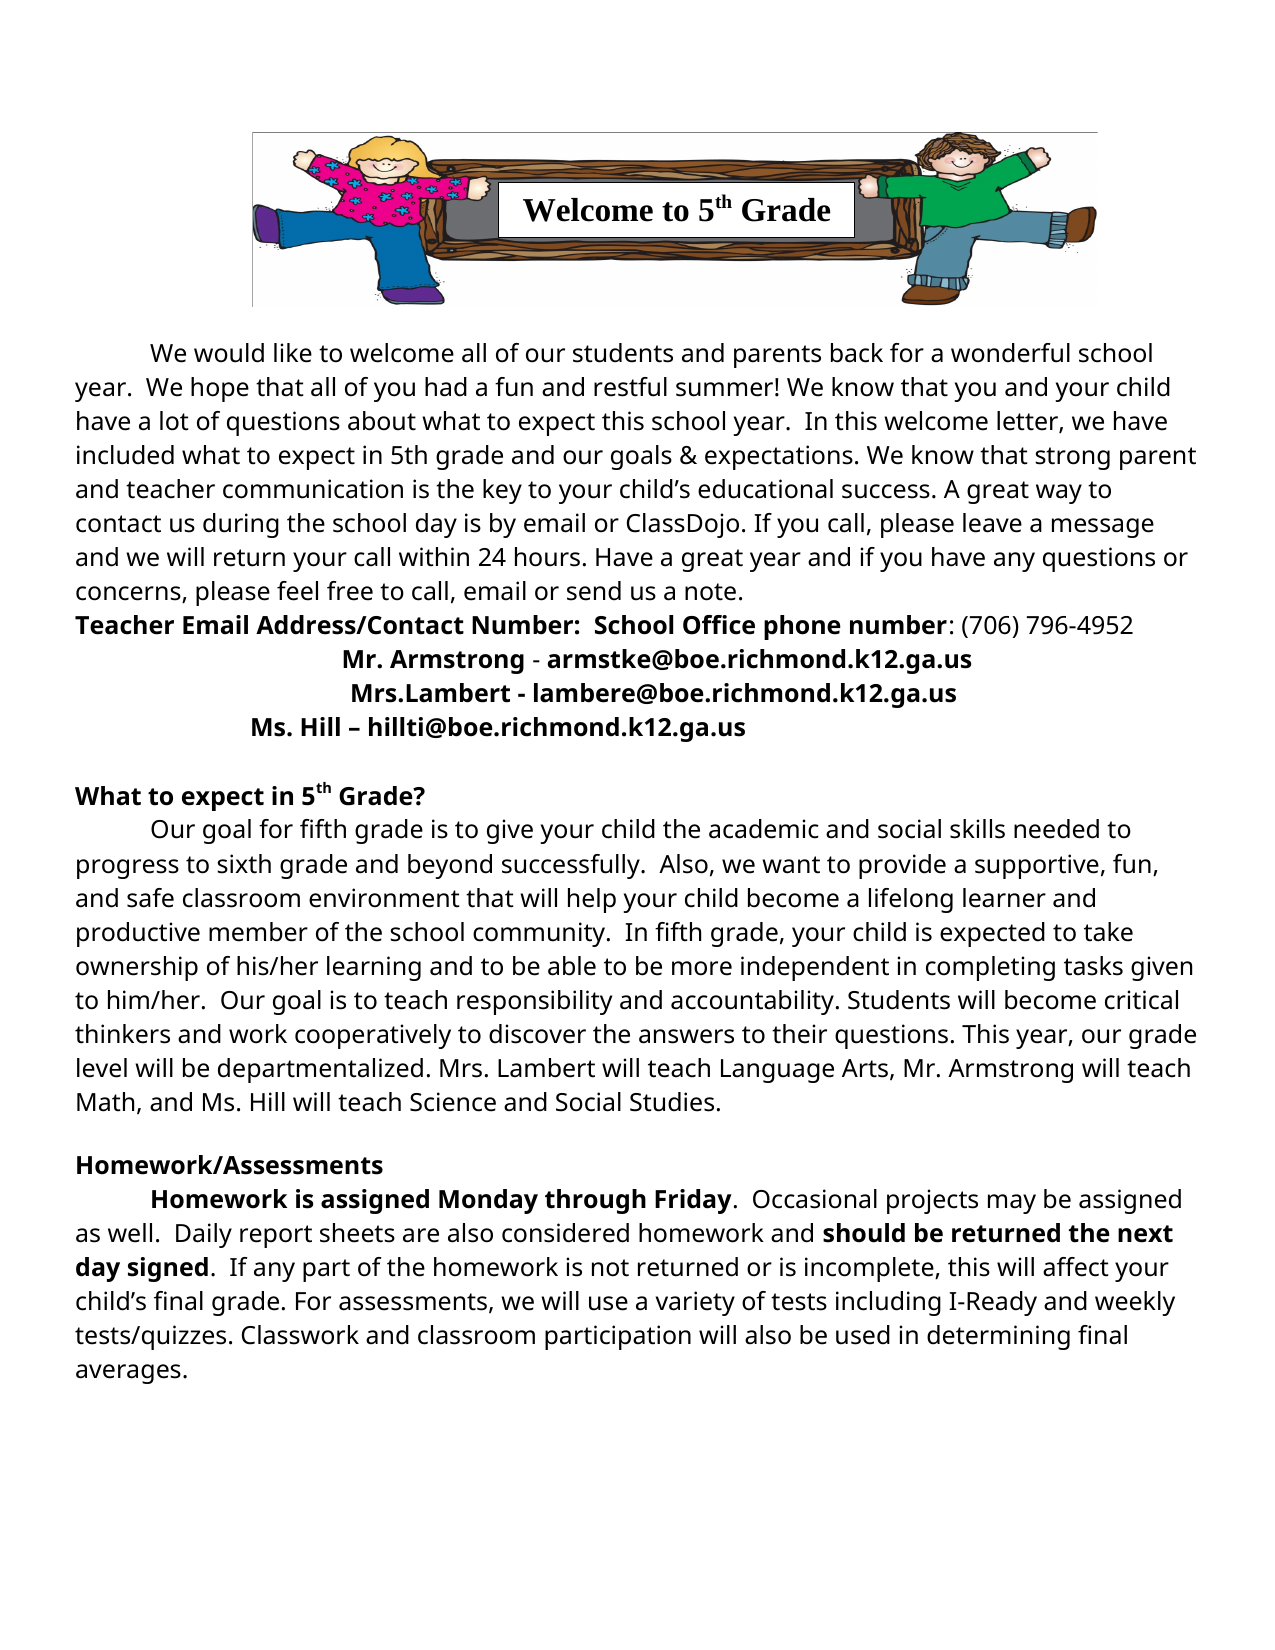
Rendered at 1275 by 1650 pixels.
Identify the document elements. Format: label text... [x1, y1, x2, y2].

text We would like to welcome all of our students and parents back for a wonderful school year. We hope that all of you had a fun and restful summer! We know that you and your child have a lot of questions about what to expect this school year. In this welcome letter, we have included what to expect in 5th grade and our goals & expectations. We know that strong parent and teacher communication is the key to your child’s educational success. A great way to contact us during the school day is by email or ClassDojo. If you call, please leave a message and we will return your call within 24 hours. Have a great year and if you have any questions or concerns, please feel free to call, email or send us a note. [75, 335, 1200, 608]
text Our goal for fifth grade is to give your child the academic and social skills needed to progress to sixth grade and beyond successfully. Also, we want to provide a supportive, fun, and safe classroom environment that will help your child become a lifelong learner and productive member of the school community. In fifth grade, your child is expected to take ownership of his/her learning and to be able to be more independent in completing tasks given to him/her. Our goal is to teach responsibility and accountability. Students will become critical thinkers and work cooperatively to discover the answers to their questions. This year, our grade level will be departmentalized. Mrs. Lambert will teach Language Arts, Mr. Armstrong will teach Math, and Ms. Hill will teach Science and Social Studies. [75, 812, 1200, 1119]
text Homework is assigned Monday through Friday. Occasional projects may be assigned as well. Daily report sheets are also considered homework and should be returned the next day signed. If any part of the homework is not returned or is incomplete, this will affect your child’s final grade. For assessments, we will use a variety of tests including I-Ready and weekly tests/quizzes. Classwork and classroom participation will also be used in determining final averages. [75, 1182, 1200, 1386]
text Ms. Hill – hillti@boe.richmond.k12.ga.us [75, 710, 1200, 744]
picture [252, 132, 1098, 307]
text Mrs.Lambert - lambere@boe.richmond.k12.ga.us [75, 676, 1200, 710]
text What to expect in 5th Grade? [75, 778, 1200, 812]
text Homework/Assessments [75, 1147, 1200, 1182]
text Teacher Email Address/Contact Number: School Office phone number: (706) 796-4952 [75, 608, 1200, 642]
text Mr. Armstrong - armstke@boe.richmond.k12.ga.us [75, 642, 1200, 676]
